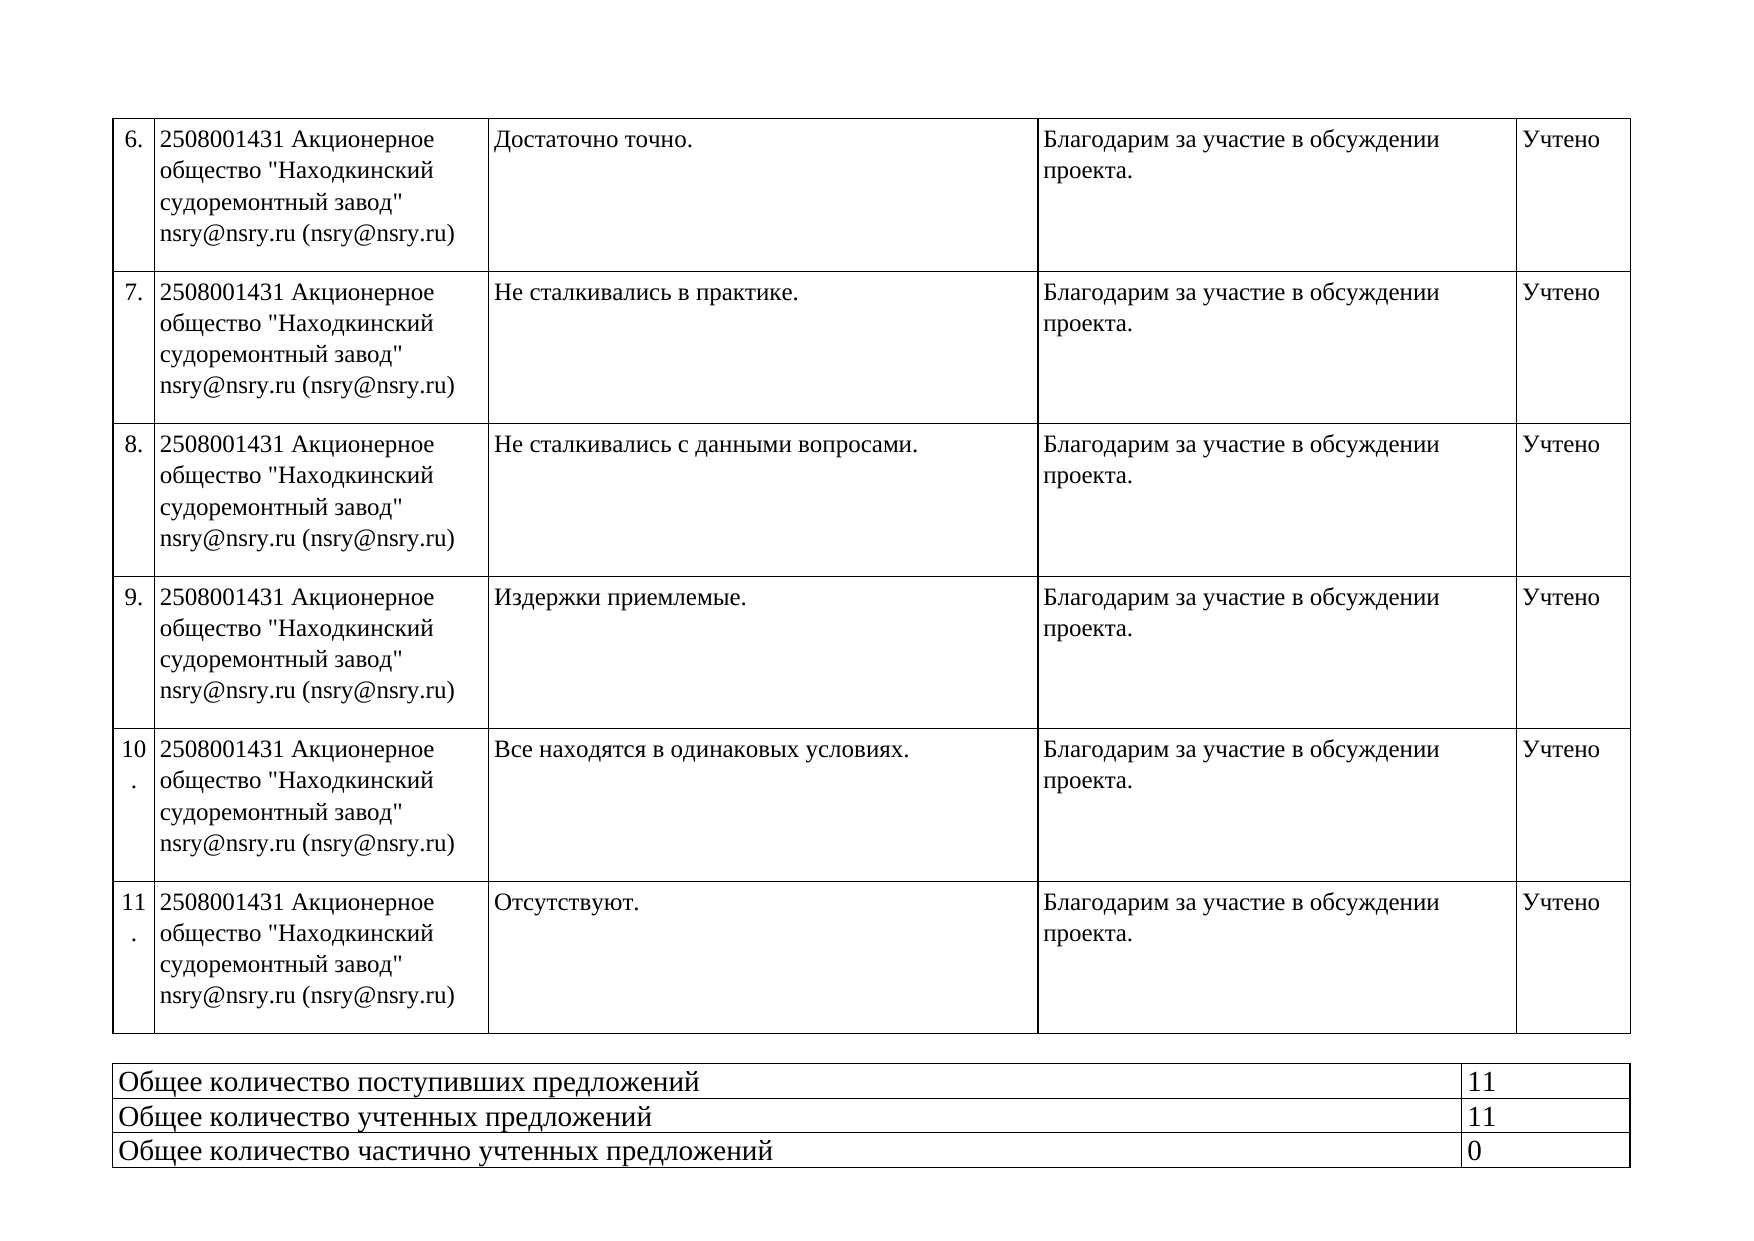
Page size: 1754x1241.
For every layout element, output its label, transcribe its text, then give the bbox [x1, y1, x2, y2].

table_cell Отсутствуют. [489, 882, 1037, 1033]
table_cell 7. [114, 272, 154, 423]
table_cell 2508001431 Акционерное общество "Находкинский судоремонтный завод" nsry@nsry.ru (nsry@nsry.ru) [155, 882, 488, 1033]
table_cell Достаточно точно. [489, 119, 1037, 271]
table_cell 2508001431 Акционерное общество "Находкинский судоремонтный завод" nsry@nsry.ru (nsry@nsry.ru) [155, 272, 488, 423]
table_cell 11. [114, 882, 154, 1033]
table_cell Учтено [1517, 424, 1630, 576]
table_cell Благодарим за участие в обсуждении проекта. [1039, 272, 1516, 423]
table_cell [1039, 119, 1516, 271]
table_cell Общее количество учтенных предложений [113, 1099, 1461, 1132]
table_header 11 [1462, 1064, 1629, 1098]
table_cell Учтено [1517, 577, 1630, 728]
table_cell Благодарим за участие в обсуждении проекта. [1039, 424, 1516, 576]
table_cell Благодарим за участие в обсуждении проекта. [1039, 882, 1516, 1033]
table_cell 6. [114, 119, 154, 271]
table_cell Не сталкивались с данными вопросами. [489, 424, 1037, 576]
table_cell Не сталкивались в практике. [489, 272, 1037, 423]
table_cell 2508001431 Акционерное общество "Находкинский судоремонтный завод" nsry@nsry.ru (nsry@nsry.ru) [155, 577, 488, 728]
table_cell Благодарим за участие в обсуждении проекта. [1039, 577, 1516, 728]
table_cell Учтено [1517, 119, 1630, 271]
table_cell Общее количество частично учтенных предложений [113, 1133, 1461, 1167]
table_cell 2508001431 Акционерное общество "Находкинский судоремонтный завод" nsry@nsry.ru (nsry@nsry.ru) [155, 729, 488, 881]
table_cell 0 [1462, 1133, 1629, 1167]
table_cell 10. [114, 729, 154, 881]
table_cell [155, 119, 488, 271]
table_cell 2508001431 Акционерное общество "Находкинский судоремонтный завод" nsry@nsry.ru (nsry@nsry.ru) [155, 424, 488, 576]
table_cell Благодарим за участие в обсуждении проекта. [1039, 729, 1516, 881]
table_cell Учтено [1517, 272, 1630, 423]
table_cell Издержки приемлемые. [489, 577, 1037, 728]
table_cell Учтено [1517, 729, 1630, 881]
table_cell 8. [114, 424, 154, 576]
table_cell 9. [114, 577, 154, 728]
table_cell Учтено [1517, 882, 1630, 1033]
table_cell 11 [1462, 1099, 1629, 1132]
table_cell Все находятся в одинаковых условиях. [489, 729, 1037, 881]
table_header Общее количество поступивших предложений [113, 1064, 1461, 1098]
